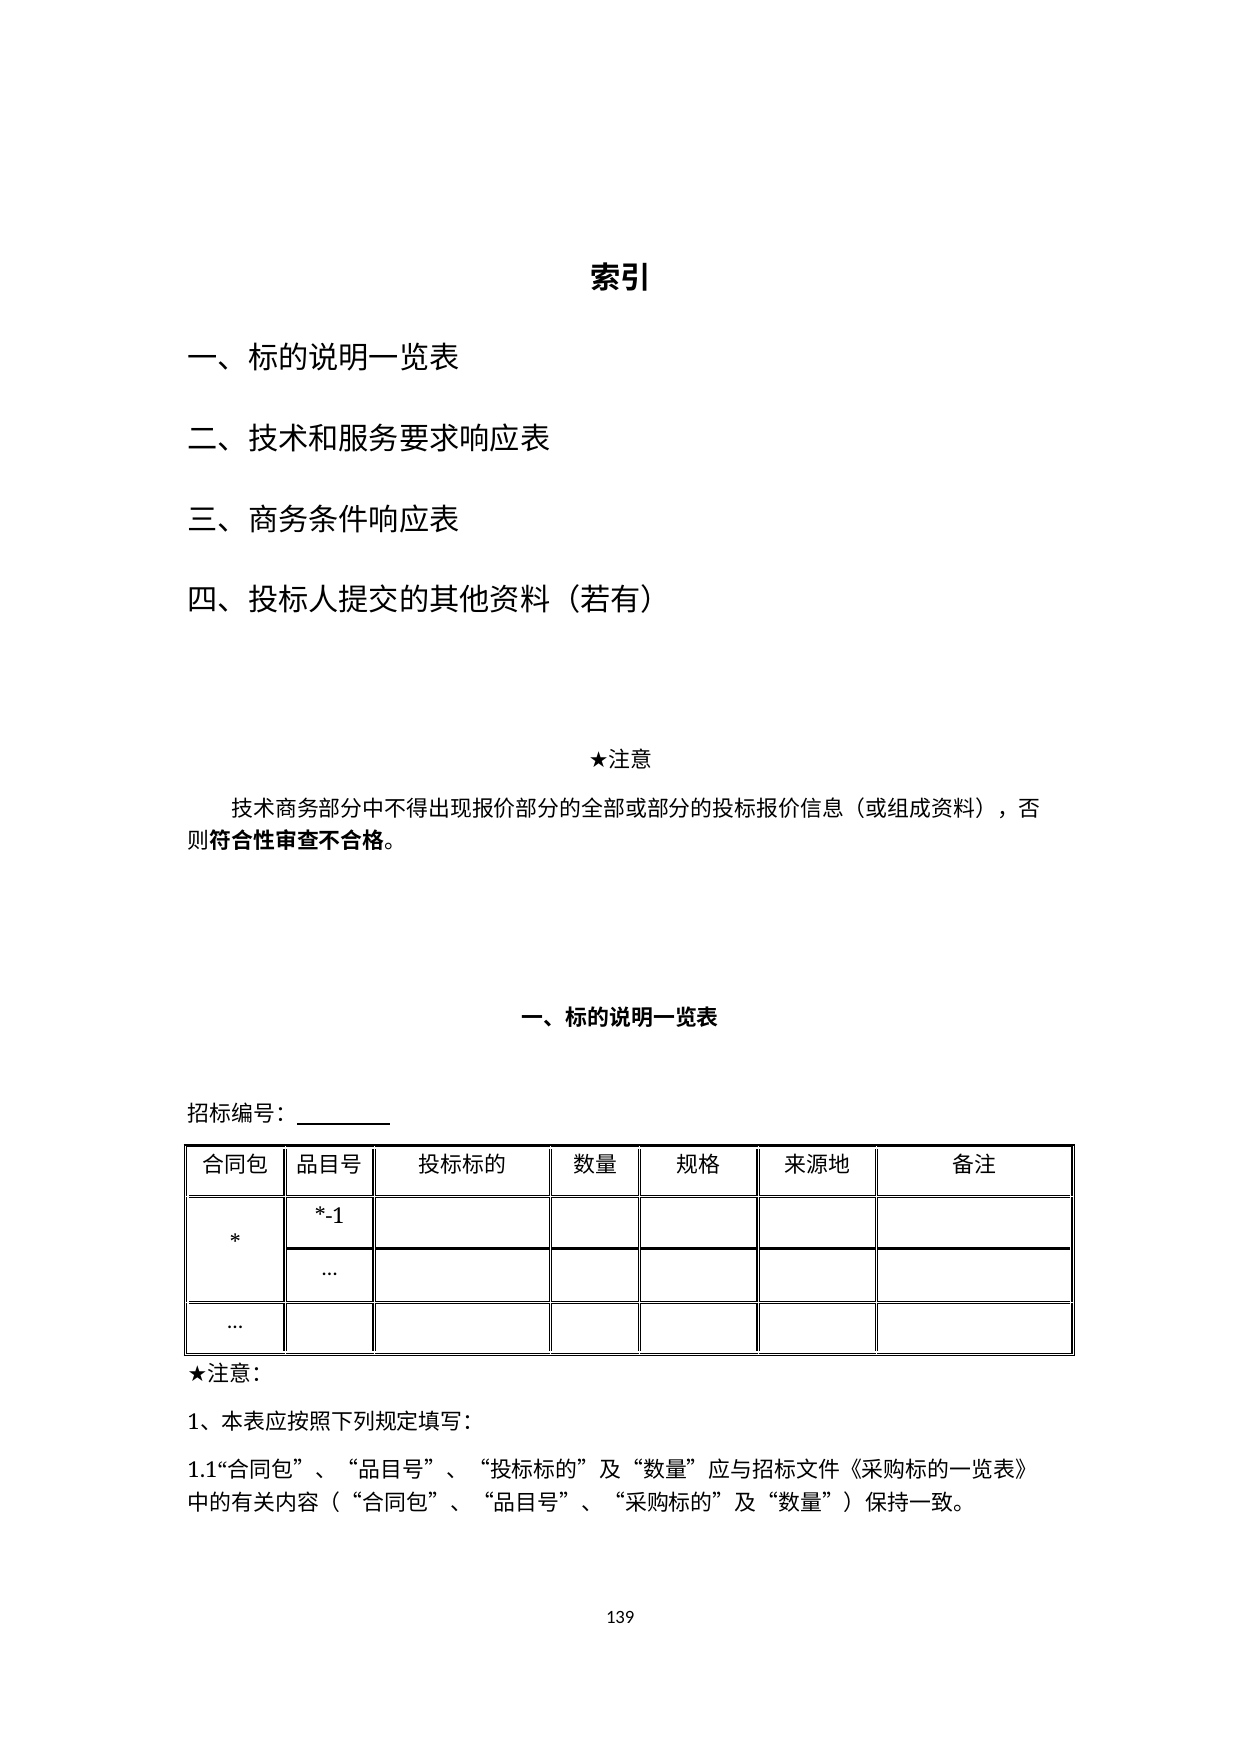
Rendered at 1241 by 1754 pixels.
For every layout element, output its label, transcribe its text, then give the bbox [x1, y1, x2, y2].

table_cell [376, 1250, 549, 1301]
text 1、本表应按照下列规定填写： [187, 1404, 1053, 1436]
text 索引 [187, 210, 1053, 308]
table_header 品目号 [285, 1147, 374, 1195]
table_cell [758, 1304, 876, 1352]
table_cell [639, 1301, 758, 1352]
text 四、投标人提交的其他资料（若有） [187, 565, 1053, 630]
table_cell [374, 1304, 550, 1352]
text ★注意 [187, 742, 1053, 774]
table_cell [878, 1247, 1071, 1301]
text 技术商务部分中不得出现报价部分的全部或部分的投标报价信息（或组成资料），否则符合性审查不合格。 [187, 790, 1053, 855]
text 1.1“合同包”、“品目号”、“投标标的”及“数量”应与招标文件《采购标的一览表》中的有关内容（“合同包”、“品目号”、“采购标的”及“数量”）保持一致。 [187, 1452, 1053, 1517]
table_header 备注 [876, 1146, 1071, 1195]
table_cell [552, 1198, 638, 1247]
table_cell [760, 1250, 875, 1301]
table_cell * [187, 1195, 284, 1301]
table_cell [550, 1301, 639, 1352]
table_cell *-1 [287, 1198, 372, 1247]
table_cell [760, 1198, 875, 1247]
table_cell [876, 1301, 1072, 1352]
table_header 来源地 [758, 1147, 876, 1195]
table_cell [641, 1250, 756, 1301]
table_cell [285, 1304, 374, 1352]
text ★注意： [187, 1356, 1053, 1388]
table_cell … [287, 1250, 372, 1301]
table_header 数量 [550, 1146, 639, 1195]
table_header 合同包 [187, 1147, 285, 1195]
text 一、标的说明一览表 [187, 967, 1053, 1032]
table_cell [878, 1195, 1072, 1247]
table_header 规格 [639, 1146, 758, 1195]
text 二、技术和服务要求响应表 [187, 404, 1053, 469]
text 三、商务条件响应表 [187, 484, 1053, 549]
table_cell [641, 1198, 756, 1247]
table_cell [376, 1198, 549, 1247]
text 一、标的说明一览表 [187, 323, 1053, 388]
text 招标编号： [187, 1096, 1053, 1128]
table_cell [552, 1250, 638, 1301]
table_header 投标标的 [374, 1147, 550, 1195]
table_cell … [187, 1301, 285, 1352]
